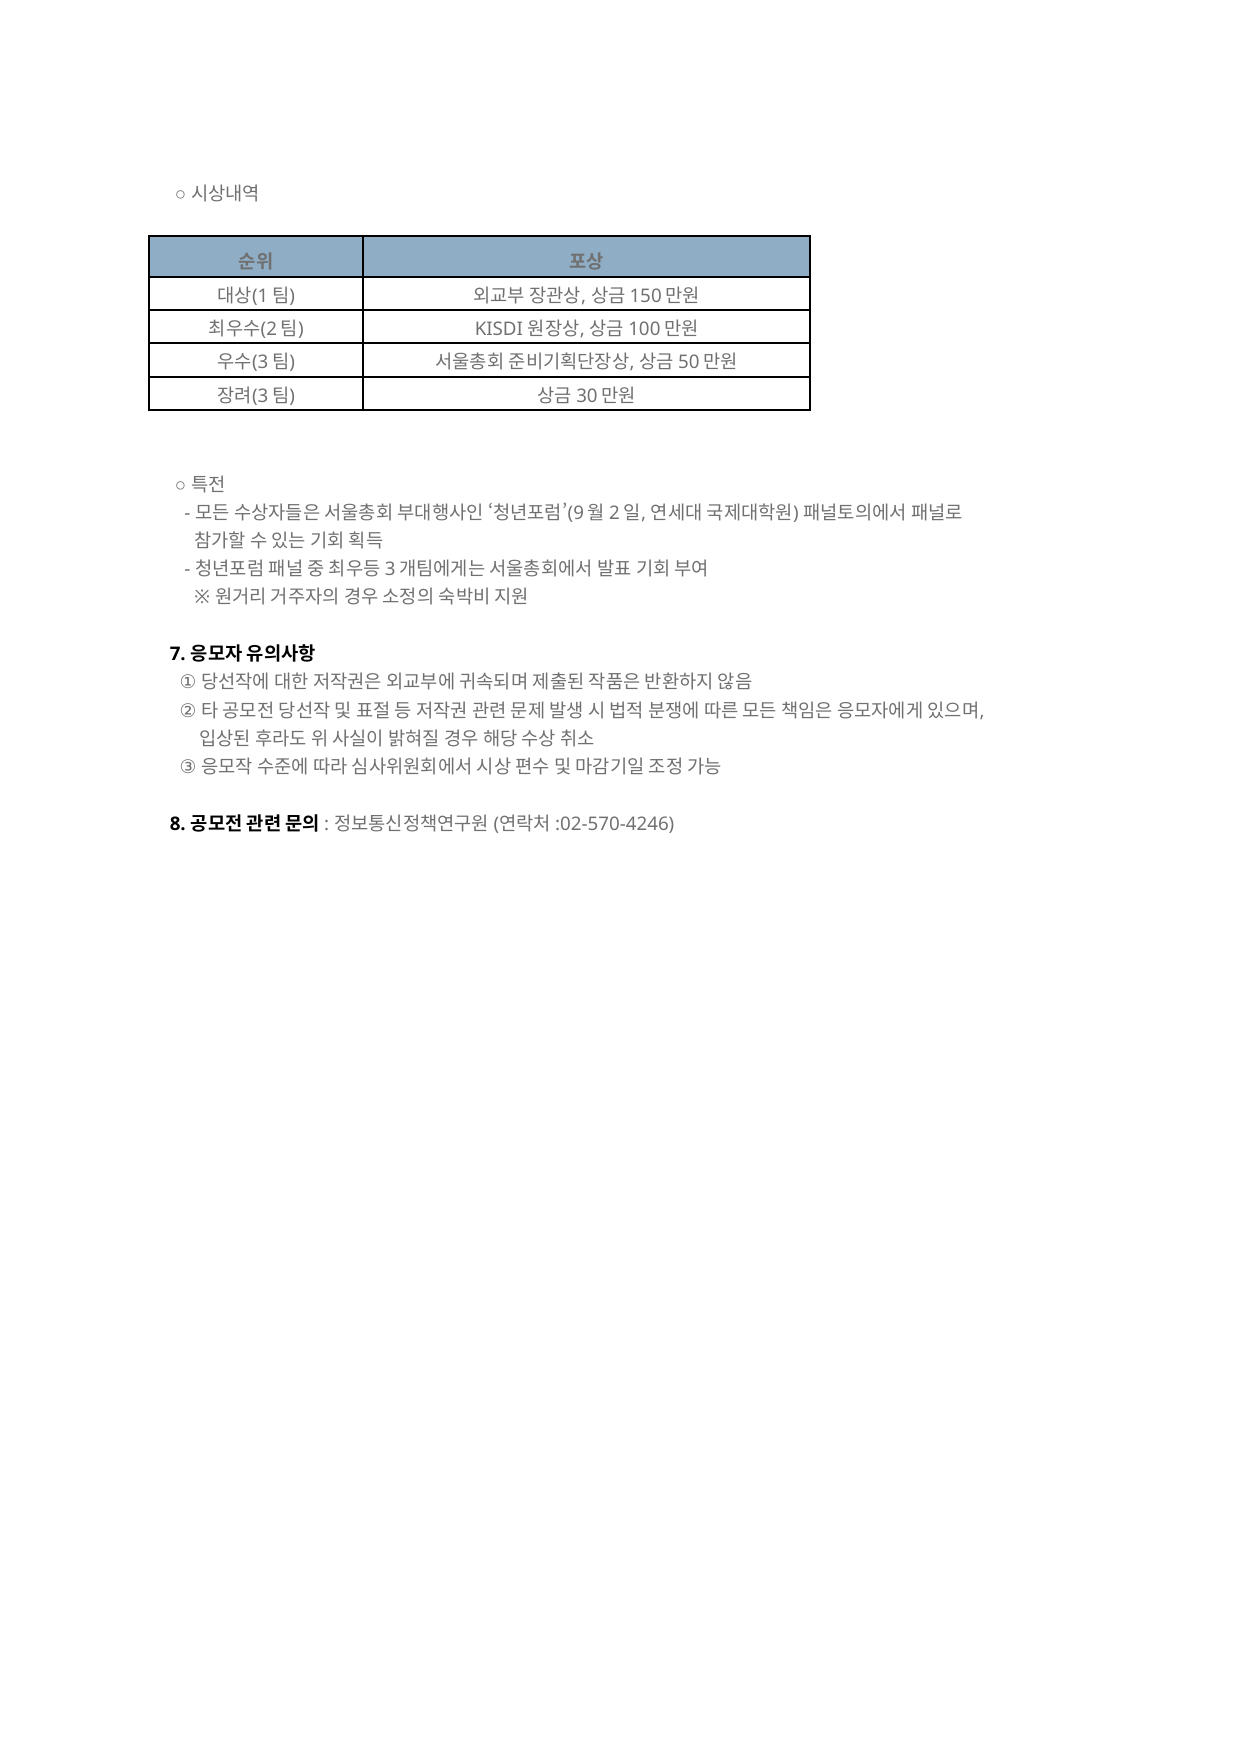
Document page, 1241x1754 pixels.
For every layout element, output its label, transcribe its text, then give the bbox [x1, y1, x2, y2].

table_cell 우수(3팀) [150, 344, 362, 376]
text ○ 시상내역 [150, 177, 1090, 205]
text ○ 특전 - 모든 수상자들은 서울총회 부대행사인 ‘청년포럼’(9월 2일, 연세대 국제대학원) 패널토의에서 패널로 참가할 수 있는 기회 획득 - 청년포럼 패널 중 최우등 3개팀에게는 서울총회에서 발표 기회 부여 ※ 원거리 거주자의 경우 소정의 숙박비 지원 [150, 440, 1090, 609]
table_cell 대상(1팀) [150, 278, 362, 309]
table_header 순위 [150, 237, 362, 276]
text 7. 응모자 유의사항 ① 당선작에 대한 저작권은 외교부에 귀속되며 제출된 작품은 반환하지 않음 ② 타 공모전 당선작 및 표절 등 저작권 관련 문제 발생 시 법적 분쟁에 따른 모든 책임은 응모자에게 있으며, 입상된 후라도 위 사실이 밝혀질 경우 해당 수상 취소 ③ 응모작 수준에 따라 심사위원회에서 시상 편수 및 마감기일 조정 가능 [150, 638, 1090, 779]
table_cell 외교부 장관상, 상금 150만원 [364, 278, 809, 309]
table_cell 서울총회 준비기획단장상, 상금 50만원 [364, 344, 809, 376]
table_cell 상금 30만원 [364, 378, 809, 409]
text 8. 공모전 관련 문의 : 정보통신정책연구원 (연락처 :02-570-4246) [150, 808, 1090, 836]
table_cell 장려(3팀) [150, 378, 362, 409]
table_cell KISDI 원장상, 상금 100만원 [364, 311, 809, 342]
table_cell 최우수(2팀) [150, 311, 362, 342]
table_header 포상 [364, 237, 809, 276]
